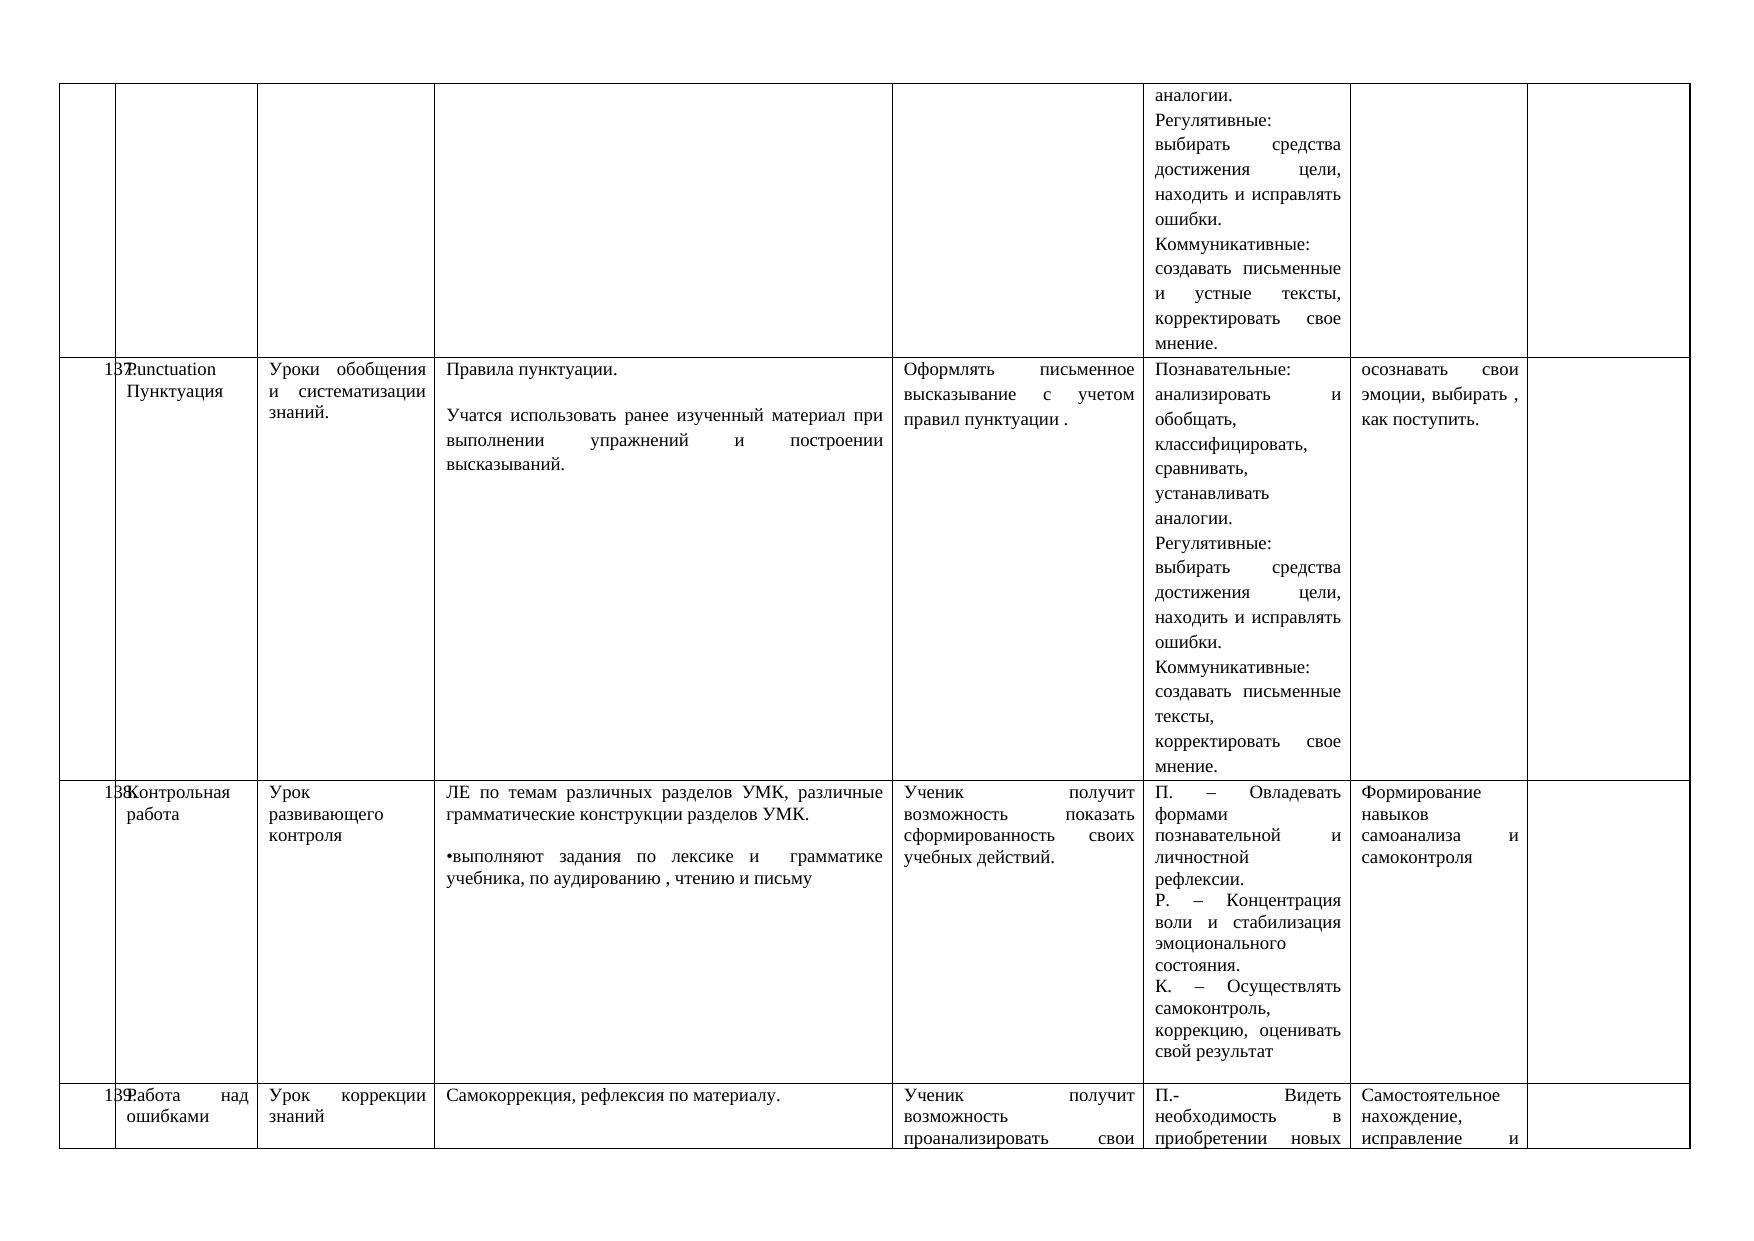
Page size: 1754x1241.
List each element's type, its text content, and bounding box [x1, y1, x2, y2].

table_cell Punctuation Пунктуация [116, 358, 257, 780]
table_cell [893, 1084, 1143, 1148]
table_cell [258, 84, 434, 357]
table_cell [60, 358, 115, 780]
table_cell [1528, 84, 1689, 357]
table_cell П. – Овладевать формами познавательной и личностной рефлексии. Р. – Концентрация воли и стабилизация эмоционального состояния. К. – Осуществлять самоконтроль, коррекцию, оценивать свой результат [1144, 781, 1350, 1082]
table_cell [435, 1084, 892, 1148]
table_cell Работа над ошибками [116, 1084, 257, 1148]
table_cell осознавать свои эмоции, выбирать , как поступить. [1351, 358, 1527, 780]
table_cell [258, 1084, 434, 1148]
table_cell [1528, 781, 1689, 1082]
table_cell [60, 781, 115, 1082]
table_cell ЛЕ по темам различных разделов УМК, различные грамматические конструкции разделов УМК. •выполняют задания по лексике и грамматике учебника, по аудированию , чтению и письму [435, 781, 892, 1082]
table_cell Познавательные: анализировать и обобщать, классифицировать, сравнивать, устанавливать аналогии. Регулятивные: выбирать средства достижения цели, находить и исправлять ошибки. Коммуникативные: создавать письменные тексты, корректировать свое мнение. [1144, 358, 1350, 780]
table_cell Урок развивающего контроля [258, 781, 434, 1082]
table_cell Уроки обобщения и систематизации знаний. [258, 358, 434, 780]
table_cell Правила пунктуации. Учатся использовать ранее изученный материал при выполнении упражнений и построении высказываний. [435, 358, 892, 780]
table_cell Оформлять письменное высказывание с учетом правил пунктуации . [893, 358, 1143, 780]
table_cell [1528, 358, 1689, 780]
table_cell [893, 84, 1143, 357]
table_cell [1351, 1084, 1527, 1148]
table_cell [116, 84, 257, 357]
table_cell [60, 84, 115, 357]
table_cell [1144, 1084, 1350, 1148]
table_cell Ученик получит возможность показать сформированность своих учебных действий. [893, 781, 1143, 1082]
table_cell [1144, 84, 1350, 357]
table_cell Формирование навыков самоанализа и самоконтроля [1351, 781, 1527, 1082]
table_cell [60, 1084, 115, 1148]
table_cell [1351, 84, 1527, 357]
table_cell [1528, 1084, 1689, 1148]
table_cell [435, 84, 892, 357]
table_cell Контрольная работа [116, 781, 257, 1082]
